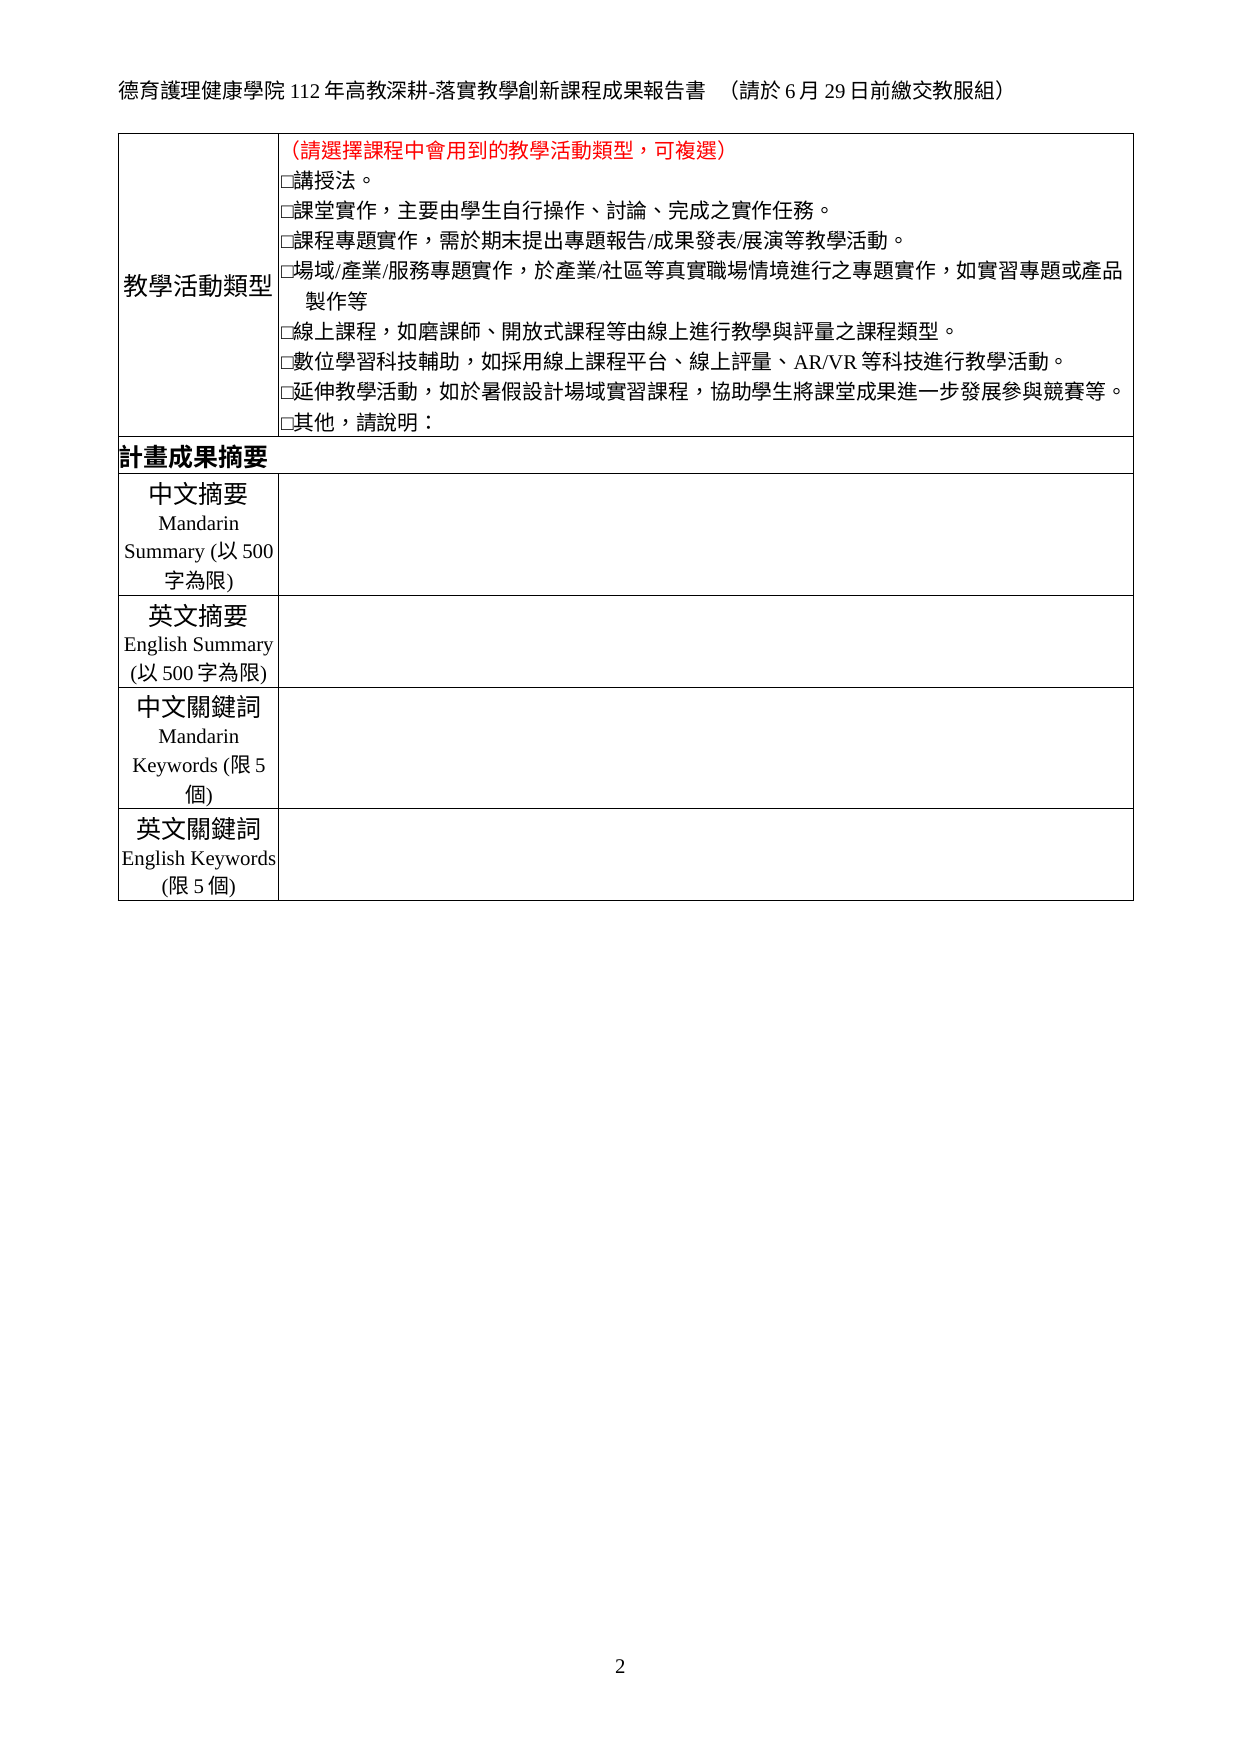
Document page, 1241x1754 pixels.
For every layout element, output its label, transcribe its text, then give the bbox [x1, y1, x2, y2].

table_cell 英文關鍵詞 English Keywords (限5個) [119, 809, 278, 900]
table_cell 教學活動類型 [119, 134, 278, 436]
table_cell [279, 809, 1133, 900]
table_cell [279, 596, 1133, 687]
table_cell 中文摘要 Mandarin Summary (以500字為限) [119, 474, 278, 595]
table_cell [279, 688, 1133, 808]
table_cell [279, 474, 1133, 595]
table_cell 英文摘要 English Summary (以500字為限) [119, 596, 278, 687]
table_cell （請選擇課程中會用到的教學活動類型，可複選） □講授法。 □課堂實作，主要由學生自行操作、討論、完成之實作任務。 □課程專題實作，需於期末提出專題報告/成果發表/展演等教學活動。 □場域/產業/服務專題實作，於產業/社區等真實職場情境進行之專題實作，如實習專題或產品製作等 □線上課程，如磨課師、開放式課程等由線上進行教學與評量之課程類型。 □數位學習科技輔助，如採用線上課程平台、線上評量、AR/VR等科技進行教學活動。 □延伸教學活動，如於暑假設計場域實習課程，協助學生將課堂成果進一步發展參與競賽等。 □其他，請說明： [279, 134, 1133, 436]
table_cell 計畫成果摘要 [119, 437, 1133, 473]
table_cell 中文關鍵詞 Mandarin Keywords (限5個) [119, 688, 278, 808]
